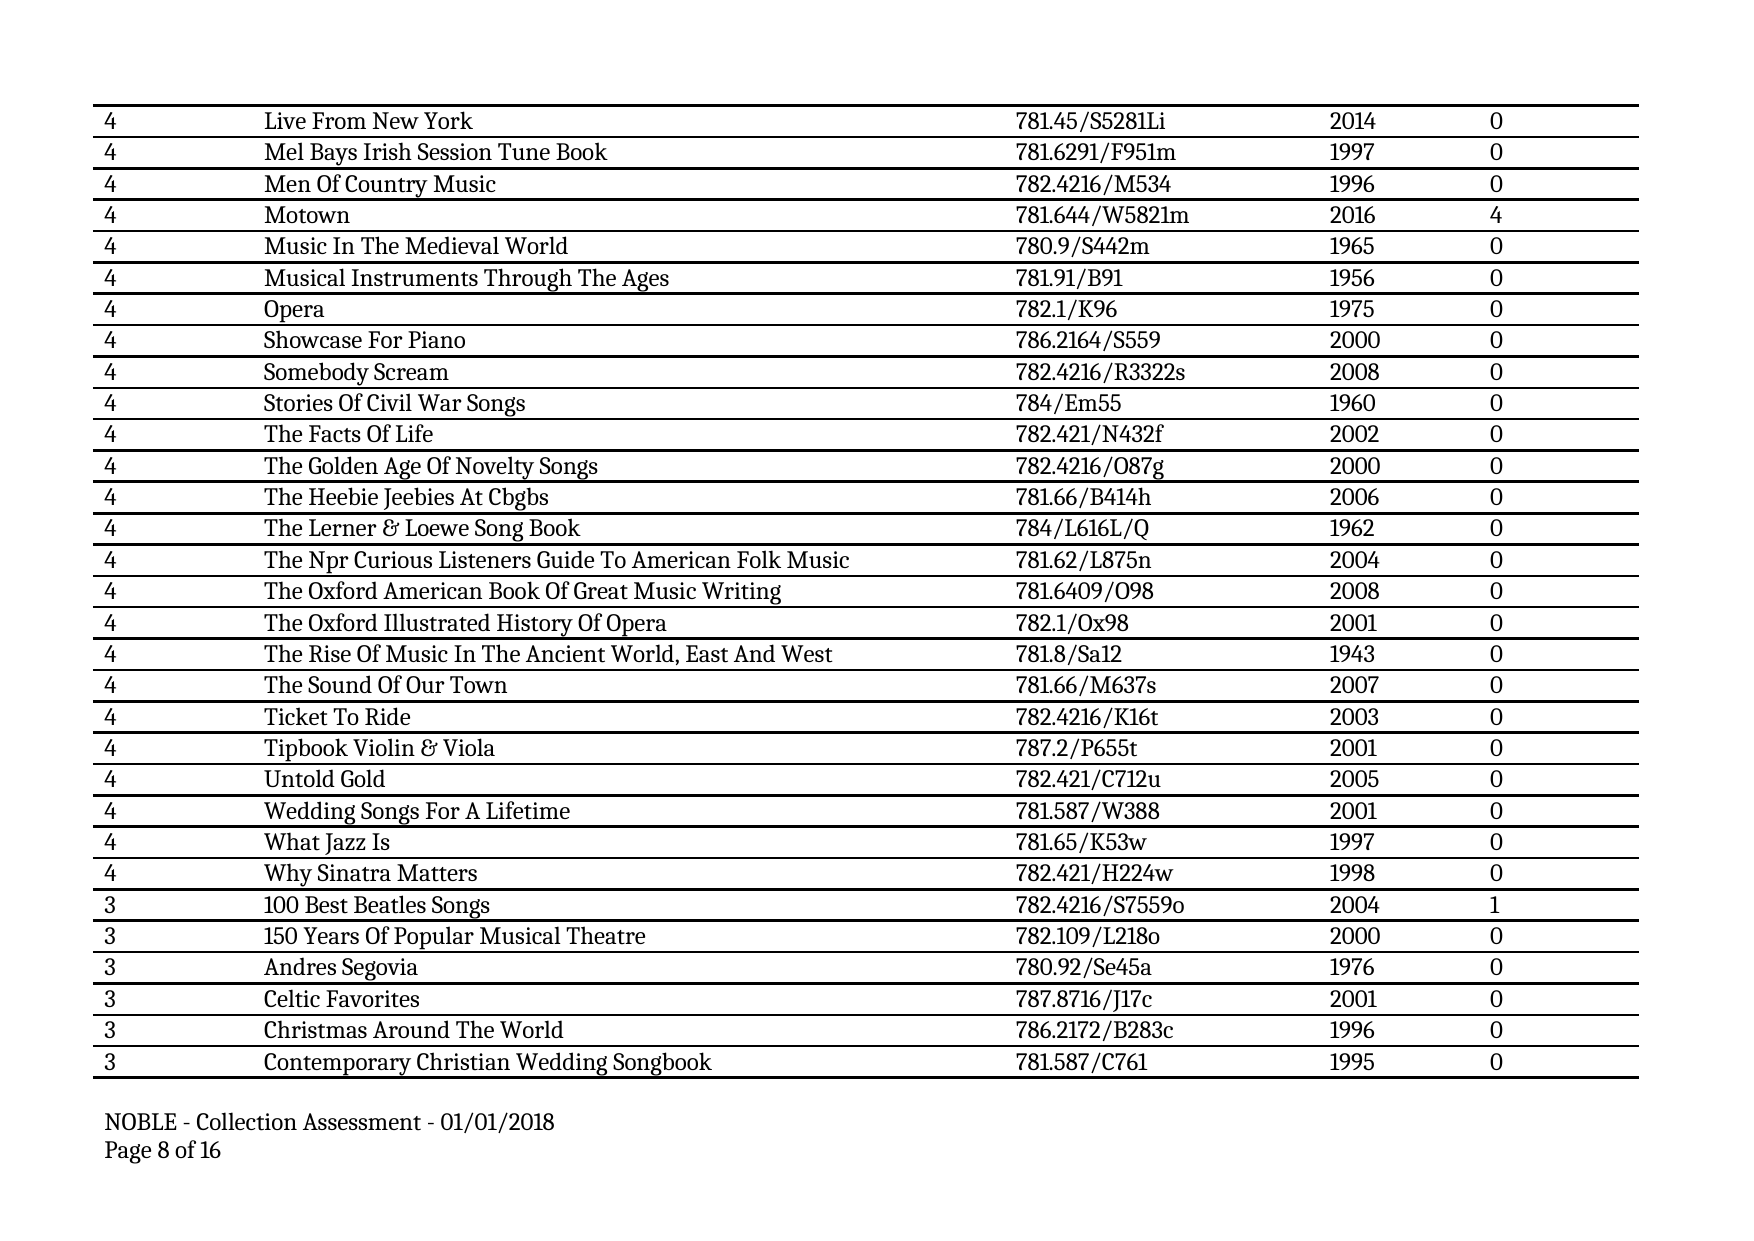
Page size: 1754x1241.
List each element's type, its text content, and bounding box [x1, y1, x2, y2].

table_cell 4 [93, 577, 253, 606]
table_cell 0 [1479, 389, 1638, 418]
table_cell 4 [93, 452, 253, 480]
table_cell The Sound Of Our Town [253, 671, 999, 700]
table_cell 1960 [1319, 389, 1478, 418]
table_cell 781.8/Sa12 [999, 640, 1319, 668]
table_cell 2014 [1319, 107, 1478, 136]
table_cell 2000 [1319, 326, 1478, 355]
table_cell 780.92/Se45a [999, 953, 1319, 982]
table_cell 4 [93, 420, 253, 449]
table_cell 2006 [1319, 483, 1478, 512]
table_cell The Golden Age Of Novelty Songs [253, 452, 999, 480]
table_cell 0 [1479, 1047, 1638, 1076]
table_cell 1965 [1319, 232, 1478, 261]
table_cell 1962 [1319, 515, 1478, 543]
table_cell 782.4216/S7559o [999, 891, 1319, 919]
table_cell 0 [1479, 703, 1638, 731]
table_cell The Lerner & Loewe Song Book [253, 515, 999, 543]
table_cell 782.4216/O87g [999, 452, 1319, 480]
table_cell 782.421/H224w [999, 859, 1319, 888]
table_cell 781.65/K53w [999, 828, 1319, 857]
table_cell 0 [1479, 483, 1638, 512]
table_cell 2000 [1319, 922, 1478, 951]
table_cell 4 [93, 389, 253, 418]
table_cell 781.66/M637s [999, 671, 1319, 700]
table_cell 786.2172/B283c [999, 1016, 1319, 1045]
table_cell 3 [93, 1047, 253, 1076]
table_cell 4 [93, 483, 253, 512]
table_cell 0 [1479, 922, 1638, 951]
table_cell 0 [1479, 577, 1638, 606]
table_cell 2008 [1319, 577, 1478, 606]
table_cell 780.9/S442m [999, 232, 1319, 261]
table_cell 0 [1479, 797, 1638, 825]
table_cell 781.62/L875n [999, 546, 1319, 574]
table_cell 0 [1479, 608, 1638, 637]
table_cell 4 [93, 671, 253, 700]
table_cell 0 [1479, 953, 1638, 982]
table_cell 781.6409/O98 [999, 577, 1319, 606]
table_cell 0 [1479, 640, 1638, 668]
table_cell 0 [1479, 546, 1638, 574]
table_cell 1996 [1319, 170, 1478, 198]
table_cell 1998 [1319, 859, 1478, 888]
table_cell 3 [93, 922, 253, 951]
table_cell 4 [93, 232, 253, 261]
table_cell 0 [1479, 985, 1638, 1013]
table_cell 150 Years Of Popular Musical Theatre [253, 922, 999, 951]
table_cell 4 [93, 734, 253, 763]
table_cell 4 [93, 797, 253, 825]
table_cell Motown [253, 201, 999, 229]
table_cell 0 [1479, 671, 1638, 700]
table_cell 1 [1479, 891, 1638, 919]
table_cell The Facts Of Life [253, 420, 999, 449]
table_cell 2016 [1319, 201, 1478, 229]
table_cell 4 [93, 107, 253, 136]
table_cell 4 [93, 765, 253, 794]
table_cell 781.6291/F951m [999, 138, 1319, 167]
table_cell Musical Instruments Through The Ages [253, 264, 999, 292]
table_cell 4 [93, 859, 253, 888]
table_cell The Oxford Illustrated History Of Opera [253, 608, 999, 637]
table_cell 2004 [1319, 546, 1478, 574]
table_cell Contemporary Christian Wedding Songbook [253, 1047, 999, 1076]
table_cell Opera [253, 295, 999, 324]
table_cell 3 [93, 953, 253, 982]
table_cell 0 [1479, 138, 1638, 167]
table_cell Ticket To Ride [253, 703, 999, 731]
table_cell 781.66/B414h [999, 483, 1319, 512]
table_cell 4 [93, 201, 253, 229]
table_cell 781.91/B91 [999, 264, 1319, 292]
table_cell 4 [93, 358, 253, 386]
table_cell 0 [1479, 859, 1638, 888]
table_cell 1995 [1319, 1047, 1478, 1076]
table_cell 1997 [1319, 138, 1478, 167]
table_cell 781.587/C761 [999, 1047, 1319, 1076]
table_cell 4 [93, 138, 253, 167]
table_cell 2003 [1319, 703, 1478, 731]
table_cell 2007 [1319, 671, 1478, 700]
table_cell 0 [1479, 420, 1638, 449]
table_cell Music In The Medieval World [253, 232, 999, 261]
table_cell 787.8716/J17c [999, 985, 1319, 1013]
table_cell 1956 [1319, 264, 1478, 292]
table_cell Mel Bays Irish Session Tune Book [253, 138, 999, 167]
table_cell 0 [1479, 107, 1638, 136]
table_cell 2005 [1319, 765, 1478, 794]
table_cell Christmas Around The World [253, 1016, 999, 1045]
table_cell 4 [93, 515, 253, 543]
table_cell 784/L616L/Q [999, 515, 1319, 543]
table_cell 4 [93, 546, 253, 574]
table_cell 2000 [1319, 452, 1478, 480]
table_cell Celtic Favorites [253, 985, 999, 1013]
table_cell 4 [93, 828, 253, 857]
table_cell 4 [93, 703, 253, 731]
table_cell 0 [1479, 515, 1638, 543]
table_cell 784/Em55 [999, 389, 1319, 418]
table_cell What Jazz Is [253, 828, 999, 857]
table_cell 782.4216/K16t [999, 703, 1319, 731]
table_cell 782.1/K96 [999, 295, 1319, 324]
table_cell 1996 [1319, 1016, 1478, 1045]
table_cell 0 [1479, 452, 1638, 480]
table_cell 782.4216/M534 [999, 170, 1319, 198]
table_cell Showcase For Piano [253, 326, 999, 355]
table_cell Why Sinatra Matters [253, 859, 999, 888]
table_cell 3 [93, 1016, 253, 1045]
table_cell 4 [1479, 201, 1638, 229]
table_cell 0 [1479, 765, 1638, 794]
table_cell 2001 [1319, 734, 1478, 763]
table_cell 2001 [1319, 985, 1478, 1013]
table_cell 2002 [1319, 420, 1478, 449]
table_cell 3 [93, 985, 253, 1013]
table_cell 782.109/L218o [999, 922, 1319, 951]
table_cell 1943 [1319, 640, 1478, 668]
table_cell 4 [93, 295, 253, 324]
table_cell 781.644/W5821m [999, 201, 1319, 229]
table_cell Men Of Country Music [253, 170, 999, 198]
table_cell 2001 [1319, 608, 1478, 637]
table_cell 4 [93, 640, 253, 668]
table_cell 0 [1479, 828, 1638, 857]
table_cell 4 [93, 326, 253, 355]
table_cell 786.2164/S559 [999, 326, 1319, 355]
table_cell 4 [93, 264, 253, 292]
table_cell 2001 [1319, 797, 1478, 825]
table_cell 0 [1479, 326, 1638, 355]
table_cell 782.421/C712u [999, 765, 1319, 794]
table_cell 0 [1479, 170, 1638, 198]
table_cell 782.1/Ox98 [999, 608, 1319, 637]
table_cell 1975 [1319, 295, 1478, 324]
table_cell 2004 [1319, 891, 1478, 919]
table_cell 4 [93, 170, 253, 198]
table_cell Somebody Scream [253, 358, 999, 386]
table_cell The Heebie Jeebies At Cbgbs [253, 483, 999, 512]
table_cell 3 [93, 891, 253, 919]
table_cell 782.4216/R3322s [999, 358, 1319, 386]
table_cell 2008 [1319, 358, 1478, 386]
table_cell Tipbook Violin & Viola [253, 734, 999, 763]
table_cell 781.45/S5281Li [999, 107, 1319, 136]
table_cell Stories Of Civil War Songs [253, 389, 999, 418]
table_cell 0 [1479, 358, 1638, 386]
table_cell 781.587/W388 [999, 797, 1319, 825]
table_cell 0 [1479, 232, 1638, 261]
table_cell Live From New York [253, 107, 999, 136]
table_cell 787.2/P655t [999, 734, 1319, 763]
table_cell The Oxford American Book Of Great Music Writing [253, 577, 999, 606]
table_cell 1976 [1319, 953, 1478, 982]
table_cell 0 [1479, 1016, 1638, 1045]
table_cell Wedding Songs For A Lifetime [253, 797, 999, 825]
table_cell 0 [1479, 295, 1638, 324]
table_cell 4 [93, 608, 253, 637]
table_cell Untold Gold [253, 765, 999, 794]
table_cell Andres Segovia [253, 953, 999, 982]
table_cell The Rise Of Music In The Ancient World, East And West [253, 640, 999, 668]
table_cell 0 [1479, 264, 1638, 292]
table_cell 1997 [1319, 828, 1478, 857]
table_cell 100 Best Beatles Songs [253, 891, 999, 919]
table_cell 0 [1479, 734, 1638, 763]
table_cell The Npr Curious Listeners Guide To American Folk Music [253, 546, 999, 574]
table_cell 782.421/N432f [999, 420, 1319, 449]
